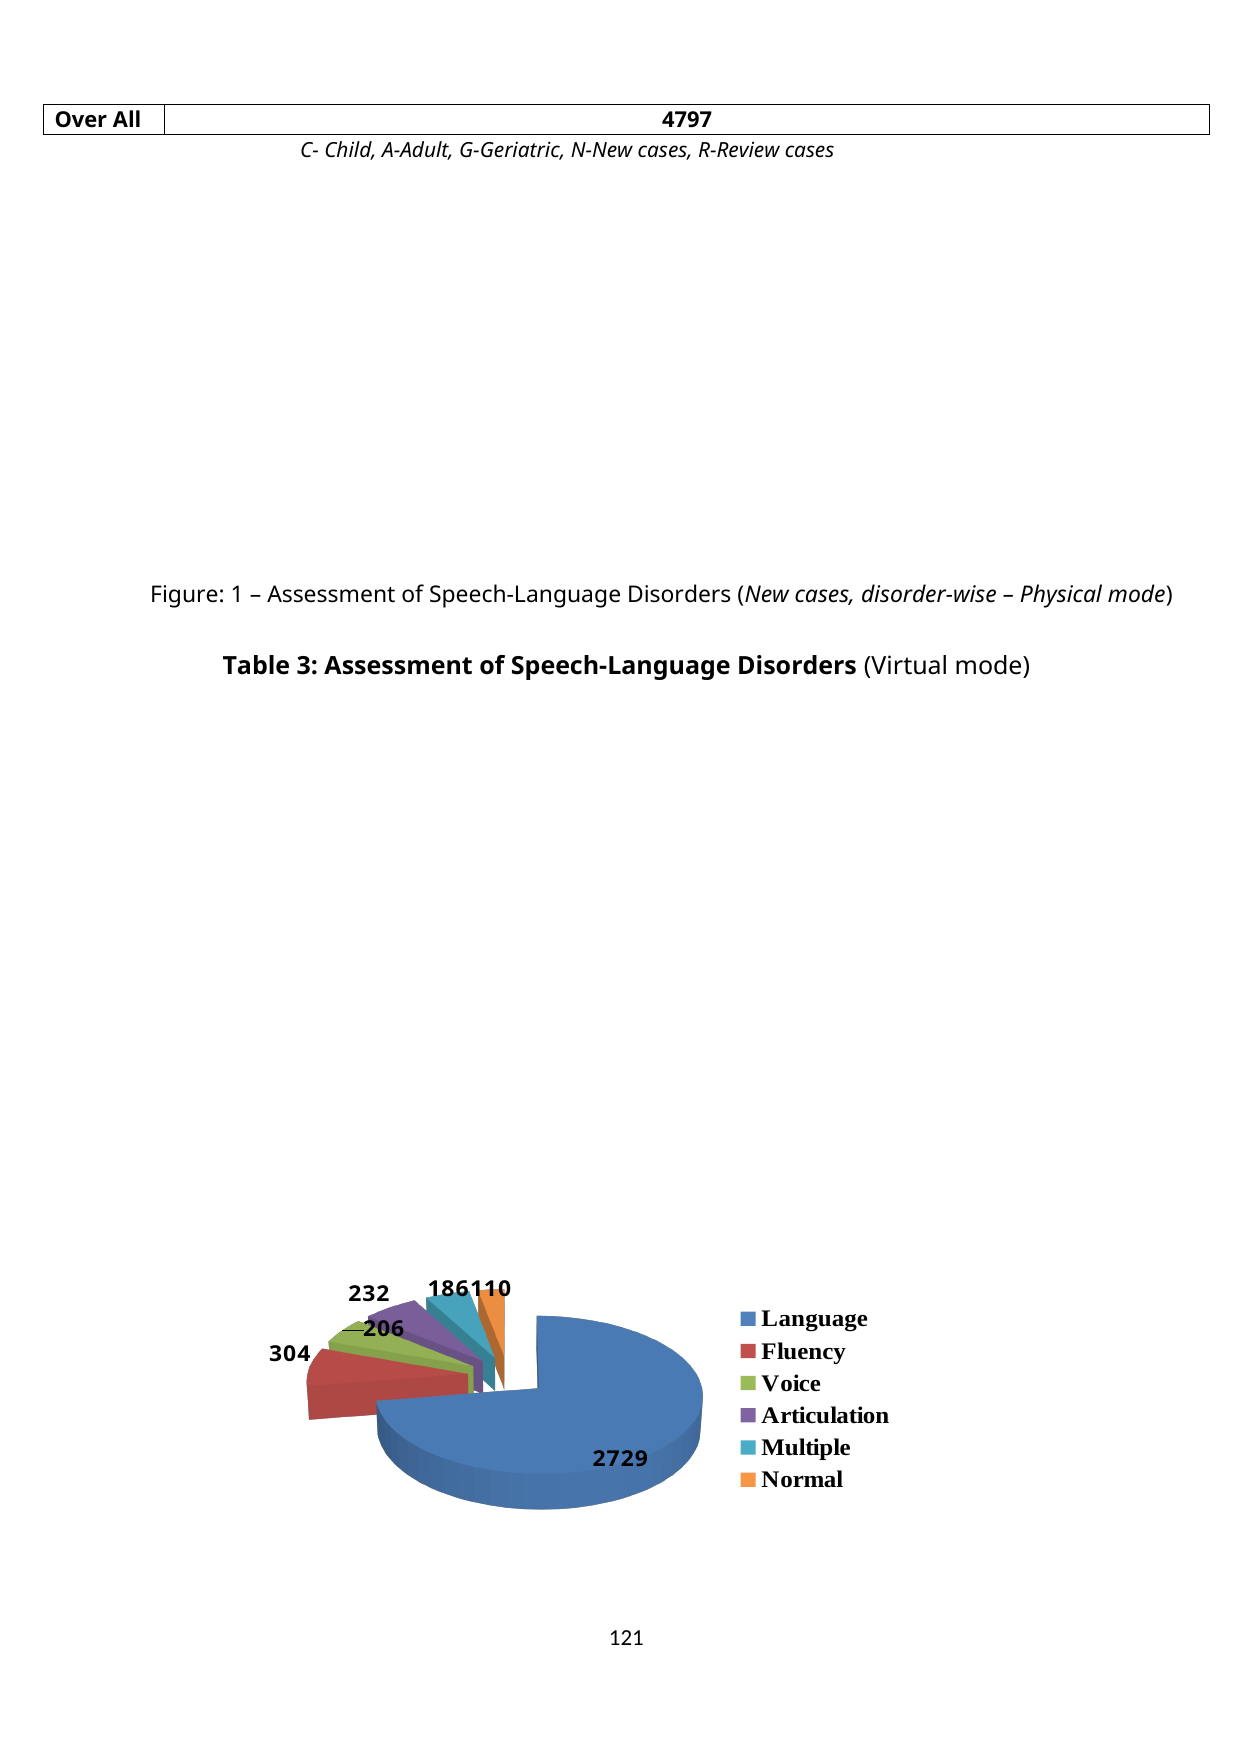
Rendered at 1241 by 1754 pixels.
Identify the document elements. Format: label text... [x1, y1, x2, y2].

text Table 3: Assessment of Speech-Language Disorders (Virtual mode) [150, 648, 1102, 682]
text C- Child, A-Adult, G-Geriatric, N-New cases, R-Review cases [197, 135, 1177, 164]
table_cell Over All [44, 105, 164, 134]
text Figure: 1 – Assessment of Speech-Language Disorders (New cases, disorder-wise – Physical mode) [150, 578, 1177, 609]
table_cell 4797 [165, 105, 1209, 134]
